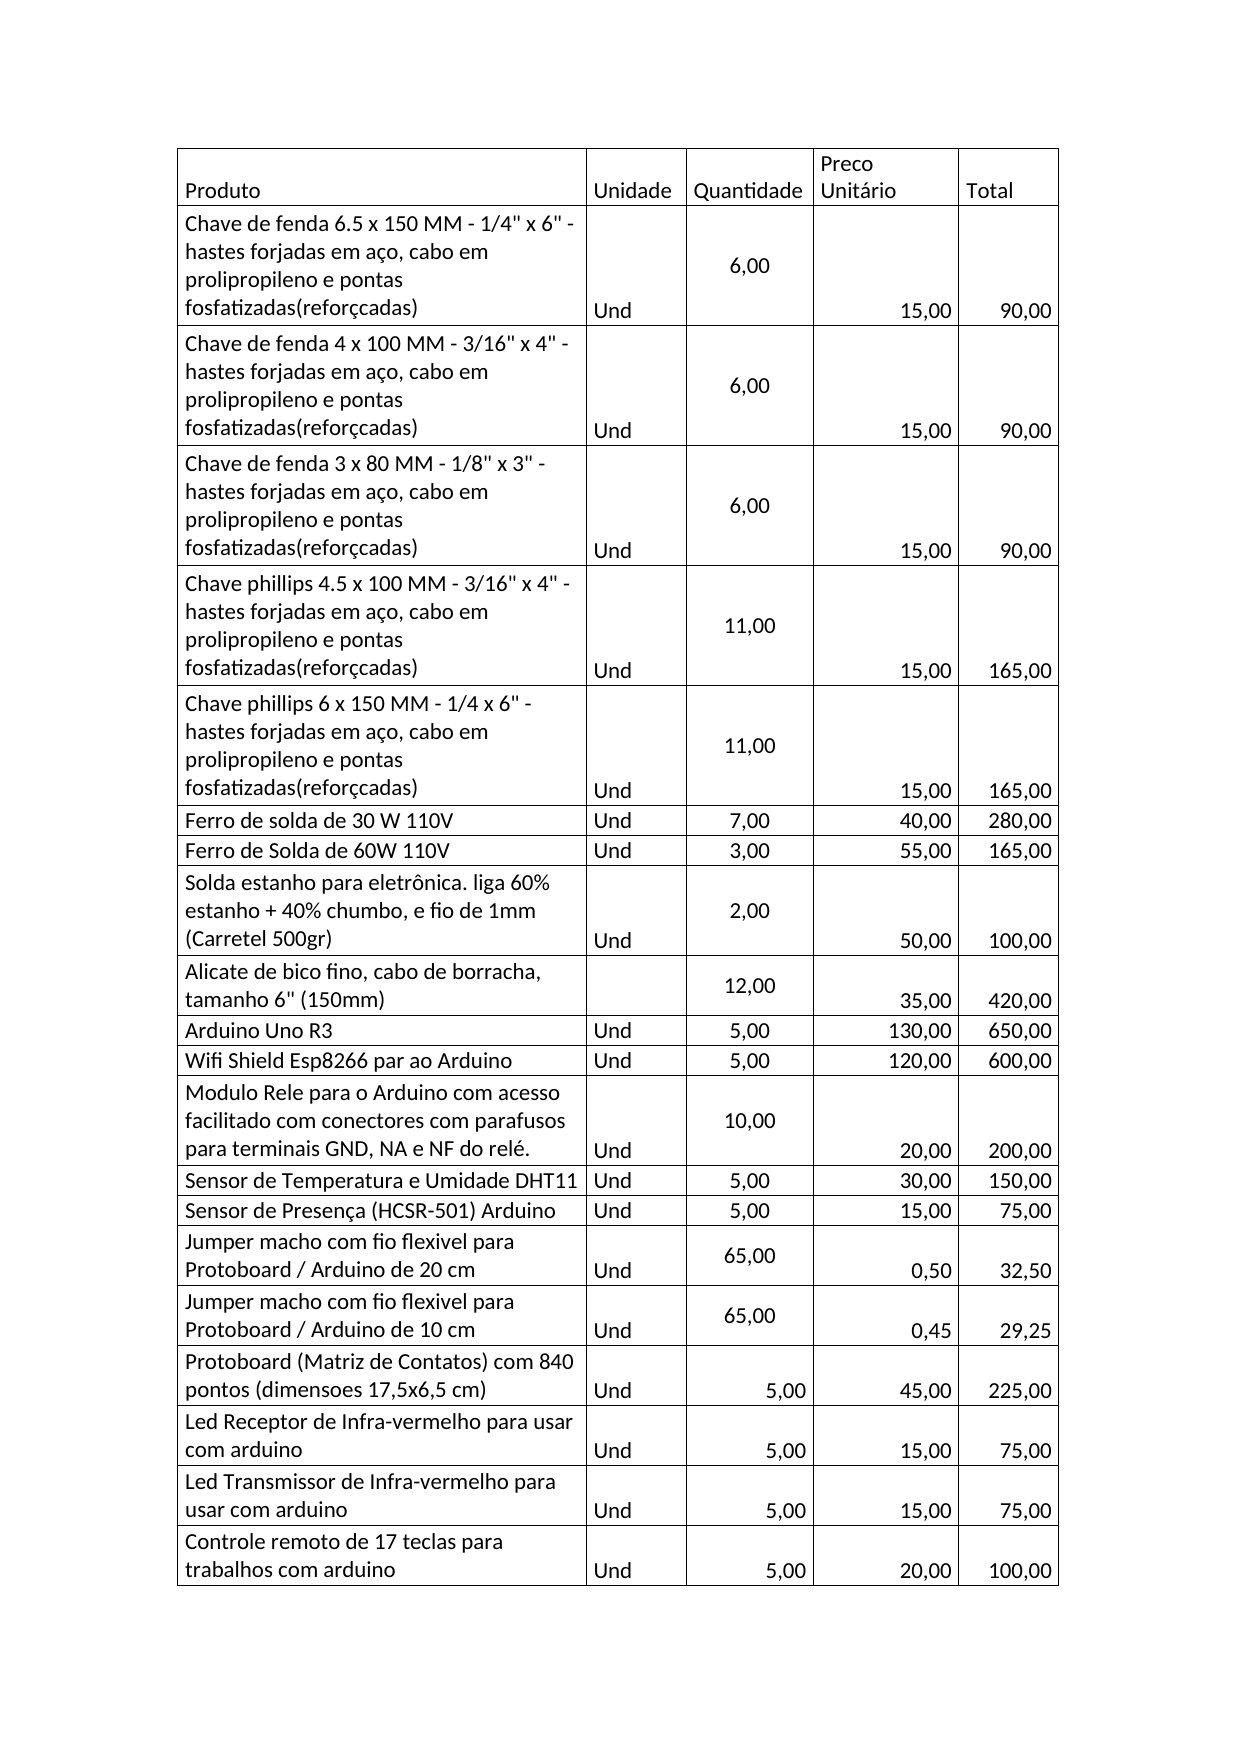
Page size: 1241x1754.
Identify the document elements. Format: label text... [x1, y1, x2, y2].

table_cell 35,00 [814, 956, 958, 1015]
table_cell 11,00 [687, 566, 813, 685]
table_cell 10,00 [687, 1076, 813, 1165]
table_cell 65,00 [687, 1286, 813, 1345]
table_cell Chave de fenda 4 x 100 MM - 3/16" x 4" - hastes forjadas em aço, cabo em prolipropileno e pontas fosfatizadas(reforçcadas) [178, 326, 586, 445]
table_cell Arduino Uno R3 [178, 1016, 586, 1045]
table_cell 75,00 [959, 1406, 1058, 1465]
table_cell Wifi Shield Esp8266 par ao Arduino [178, 1046, 586, 1075]
table_cell 2,00 [687, 866, 813, 955]
table_cell 200,00 [959, 1076, 1058, 1165]
table_cell Und [587, 836, 686, 865]
table_cell 100,00 [959, 866, 1058, 955]
table_cell 5,00 [687, 1196, 813, 1225]
table_cell 32,50 [959, 1226, 1058, 1285]
table_cell 15,00 [814, 1406, 958, 1465]
table_cell 0,50 [814, 1226, 958, 1285]
table_cell Chave phillips 6 x 150 MM - 1/4 x 6" - hastes forjadas em aço, cabo em prolipropileno e pontas fosfatizadas(reforçcadas) [178, 686, 586, 805]
table_cell Jumper macho com fio flexivel para Protoboard / Arduino de 20 cm [178, 1226, 586, 1285]
table_header Produto [178, 149, 586, 205]
table_cell Chave phillips 4.5 x 100 MM - 3/16" x 4" - hastes forjadas em aço, cabo em prolipropileno e pontas fosfatizadas(reforçcadas) [178, 566, 586, 685]
table_cell 280,00 [959, 806, 1058, 835]
table_cell 75,00 [959, 1466, 1058, 1525]
table_cell 6,00 [687, 446, 813, 565]
table_cell Und [587, 326, 686, 445]
table_cell 5,00 [687, 1016, 813, 1045]
table_cell 165,00 [959, 836, 1058, 865]
table_cell 45,00 [814, 1346, 958, 1405]
table_cell Und [587, 686, 686, 805]
table_cell Solda estanho para eletrônica. liga 60% estanho + 40% chumbo, e fio de 1mm (Carretel 500gr) [178, 866, 586, 955]
table_cell 420,00 [959, 956, 1058, 1015]
table_cell 65,00 [687, 1226, 813, 1285]
table_cell [587, 956, 686, 1015]
table_cell 29,25 [959, 1286, 1058, 1345]
table_cell Und [587, 1406, 686, 1465]
table_cell Und [587, 1196, 686, 1225]
table_cell 90,00 [959, 326, 1058, 445]
table_cell 120,00 [814, 1046, 958, 1075]
table_cell Und [587, 806, 686, 835]
table_cell Und [587, 1526, 686, 1585]
table_header Preco Unitário [814, 149, 958, 205]
table_cell Und [587, 1046, 686, 1075]
table_cell 5,00 [687, 1166, 813, 1195]
table_header Quantidade [687, 149, 813, 205]
table_cell 0,45 [814, 1286, 958, 1345]
table_cell 7,00 [687, 806, 813, 835]
table_cell Sensor de Presença (HCSR-501) Arduino [178, 1196, 586, 1225]
table_cell 15,00 [814, 446, 958, 565]
table_cell Protoboard (Matriz de Contatos) com 840 pontos (dimensoes 17,5x6,5 cm) [178, 1346, 586, 1405]
table_cell 15,00 [814, 1466, 958, 1525]
table_cell Chave de fenda 6.5 x 150 MM - 1/4" x 6" - hastes forjadas em aço, cabo em prolipropileno e pontas fosfatizadas(reforçcadas) [178, 206, 586, 325]
table_cell 5,00 [687, 1526, 813, 1585]
table_cell 165,00 [959, 686, 1058, 805]
table_cell 5,00 [687, 1046, 813, 1075]
table_cell 20,00 [814, 1526, 958, 1585]
table_cell Und [587, 1226, 686, 1285]
table_cell 75,00 [959, 1196, 1058, 1225]
table_cell Led Receptor de Infra-vermelho para usar com arduino [178, 1406, 586, 1465]
table_cell 15,00 [814, 1196, 958, 1225]
table_cell Controle remoto de 17 teclas para trabalhos com arduino [178, 1526, 586, 1585]
table_cell Chave de fenda 3 x 80 MM - 1/8" x 3" -hastes forjadas em aço, cabo em prolipropileno e pontas fosfatizadas(reforçcadas) [178, 446, 586, 565]
table_cell Modulo Rele para o Arduino com acesso facilitado com conectores com parafusos para terminais GND, NA e NF do relé. [178, 1076, 586, 1165]
table_cell 90,00 [959, 446, 1058, 565]
table_cell Und [587, 1076, 686, 1165]
table_cell Und [587, 1466, 686, 1525]
table_cell 50,00 [814, 866, 958, 955]
table_cell 6,00 [687, 326, 813, 445]
table_cell 600,00 [959, 1046, 1058, 1075]
table_cell 225,00 [959, 1346, 1058, 1405]
table_cell Und [587, 1166, 686, 1195]
table_cell 90,00 [959, 206, 1058, 325]
table_cell Jumper macho com fio flexivel para Protoboard / Arduino de 10 cm [178, 1286, 586, 1345]
table_cell 5,00 [687, 1406, 813, 1465]
table_cell 20,00 [814, 1076, 958, 1165]
table_cell Und [587, 866, 686, 955]
table_header Total [959, 149, 1058, 205]
table_cell 5,00 [687, 1466, 813, 1525]
table_cell 5,00 [687, 1346, 813, 1405]
table_cell 15,00 [814, 326, 958, 445]
table_cell 15,00 [814, 206, 958, 325]
table_cell Und [587, 446, 686, 565]
table_cell 130,00 [814, 1016, 958, 1045]
table_cell Ferro de Solda de 60W 110V [178, 836, 586, 865]
table_cell Led Transmissor de Infra-vermelho para usar com arduino [178, 1466, 586, 1525]
table_cell 30,00 [814, 1166, 958, 1195]
table_cell 15,00 [814, 686, 958, 805]
table_cell 100,00 [959, 1526, 1058, 1585]
table_header Unidade [587, 149, 686, 205]
table_cell 11,00 [687, 686, 813, 805]
table_cell 6,00 [687, 206, 813, 325]
table_cell 55,00 [814, 836, 958, 865]
table_cell 40,00 [814, 806, 958, 835]
table_cell Und [587, 1346, 686, 1405]
table_cell 650,00 [959, 1016, 1058, 1045]
table_cell 150,00 [959, 1166, 1058, 1195]
table_cell Sensor de Temperatura e Umidade DHT11 [178, 1166, 586, 1195]
table_cell Und [587, 206, 686, 325]
table_cell Und [587, 1286, 686, 1345]
table_cell 15,00 [814, 566, 958, 685]
table_cell Und [587, 1016, 686, 1045]
table_cell Alicate de bico fino, cabo de borracha, tamanho 6" (150mm) [178, 956, 586, 1015]
table_cell Ferro de solda de 30 W 110V [178, 806, 586, 835]
table_cell Und [587, 566, 686, 685]
table_cell 12,00 [687, 956, 813, 1015]
table_cell 165,00 [959, 566, 1058, 685]
table_cell 3,00 [687, 836, 813, 865]
